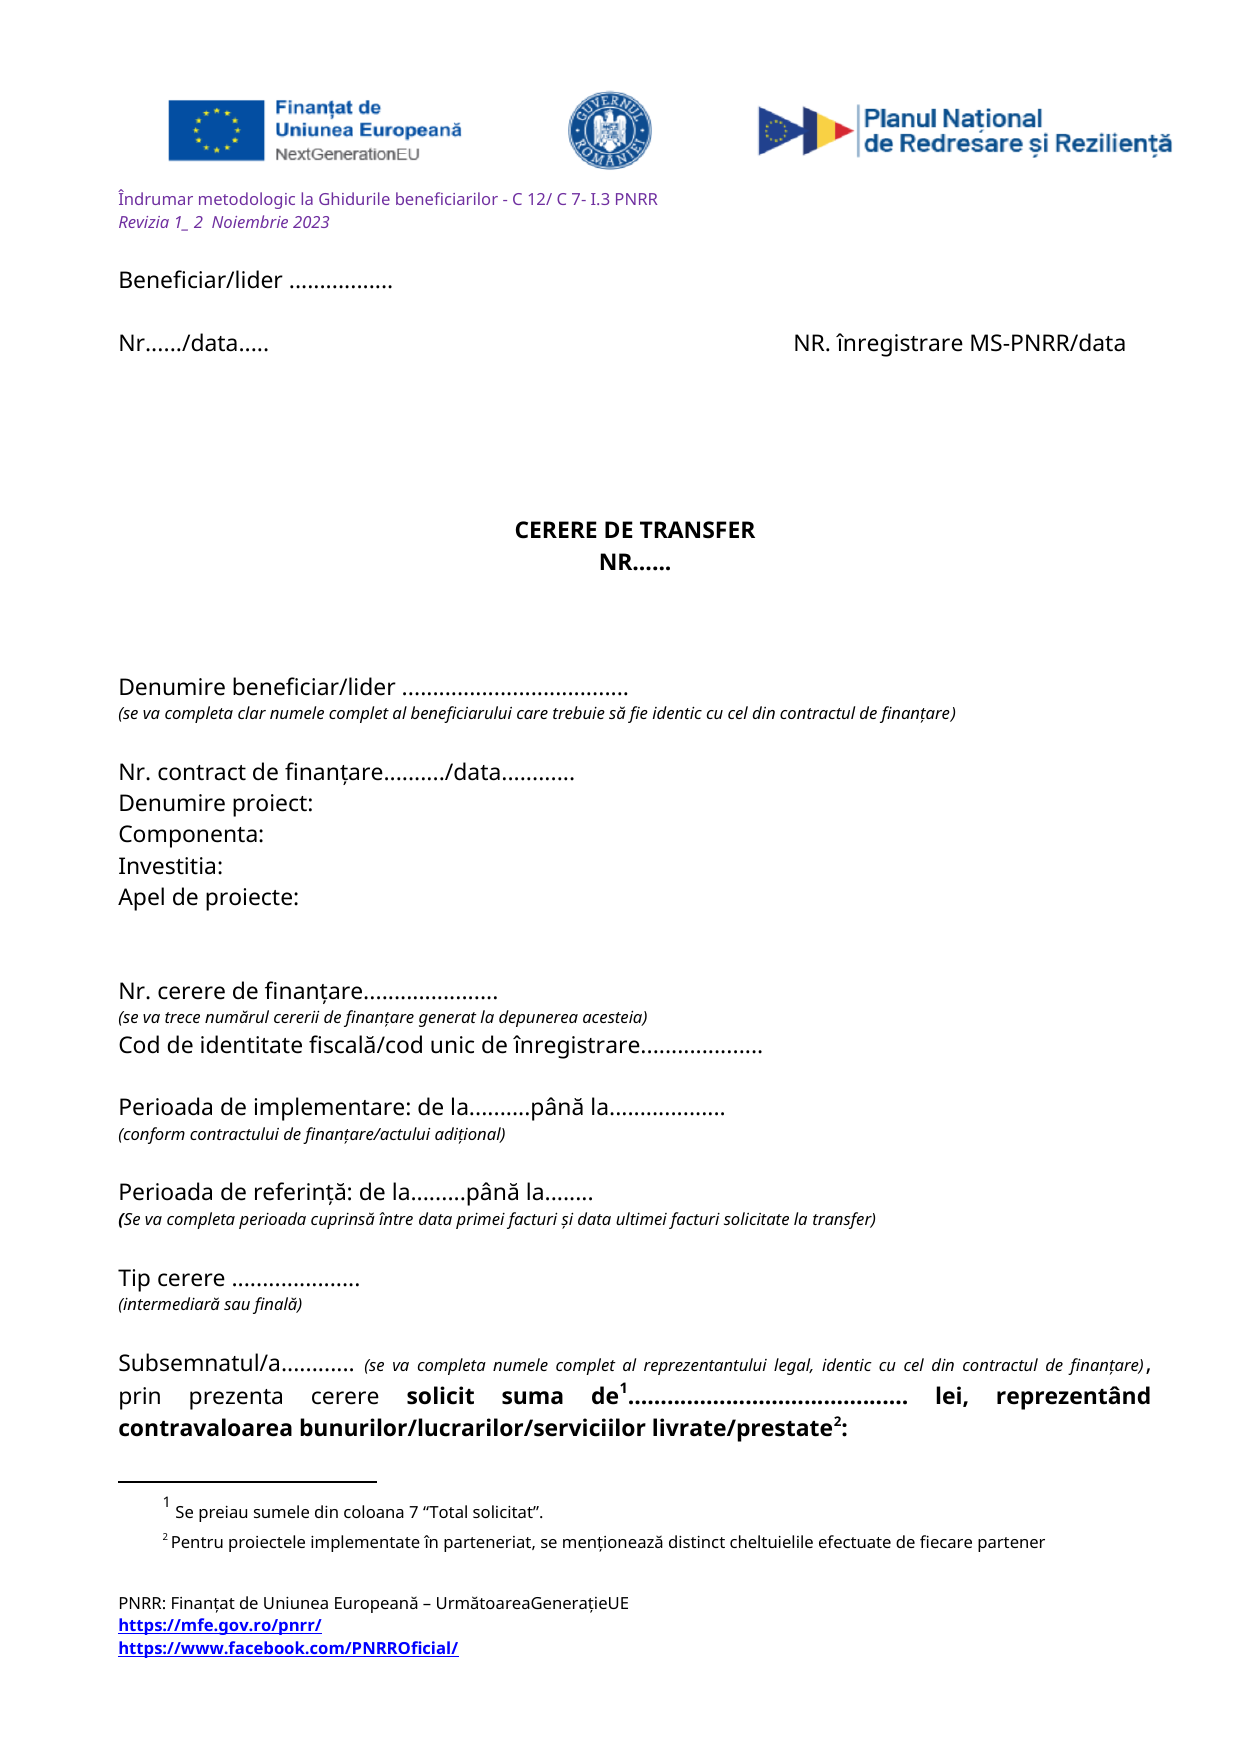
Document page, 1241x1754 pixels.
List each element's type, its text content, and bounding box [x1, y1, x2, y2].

picture [118, 75, 1178, 188]
title Componenta: [118, 818, 1152, 850]
title Denumire proiect: [118, 787, 1152, 818]
title NR...... [118, 546, 1152, 577]
title (Se va completa perioada cuprinsă între data primei facturi și data ultimei facturi solicitate la transfer) [118, 1208, 1152, 1230]
title (se va trece numărul cererii de finanțare generat la depunerea acesteia) [118, 1006, 1152, 1029]
title Nr. contract de finanțare........../data............ [118, 756, 1152, 787]
title (intermediară sau finală) [118, 1293, 1152, 1316]
title Denumire beneficiar/lider ..................................... [118, 671, 1152, 702]
title Cod de identitate fiscală/cod unic de înregistrare.................... [118, 1029, 1152, 1060]
title Perioada de referință: de la.........până la........ [118, 1176, 1152, 1208]
title Beneficiar/lider ................. [118, 264, 1152, 296]
title Nr. cerere de finanțare...................... [118, 975, 1152, 1006]
title Perioada de implementare: de la..........până la................... [118, 1091, 1152, 1122]
title Nr....../data..... NR. înregistrare MS-PNRR/data [118, 327, 1152, 358]
title (se va completa clar numele complet al beneficiarului care trebuie să fie identic cu cel din contractul de finanțare) [118, 702, 1152, 725]
title Apel de proiecte: [118, 881, 1152, 912]
title Tip cerere ..................... [118, 1262, 1152, 1293]
title Subsemnatul/a............ (se va completa numele complet al reprezentantului legal, identic cu cel din contractul de finanțare), prin prezenta cerere solicit suma de........................................... lei, reprezentând contravaloarea bunurilor/lucrarilor/serviciilor livrate/prestate2: [118, 1347, 1152, 1443]
title (conform contractului de finanțare/actului adițional) [118, 1122, 1152, 1145]
title Investitia: [118, 850, 1152, 881]
title CERERE DE TRANSFER [118, 514, 1152, 546]
